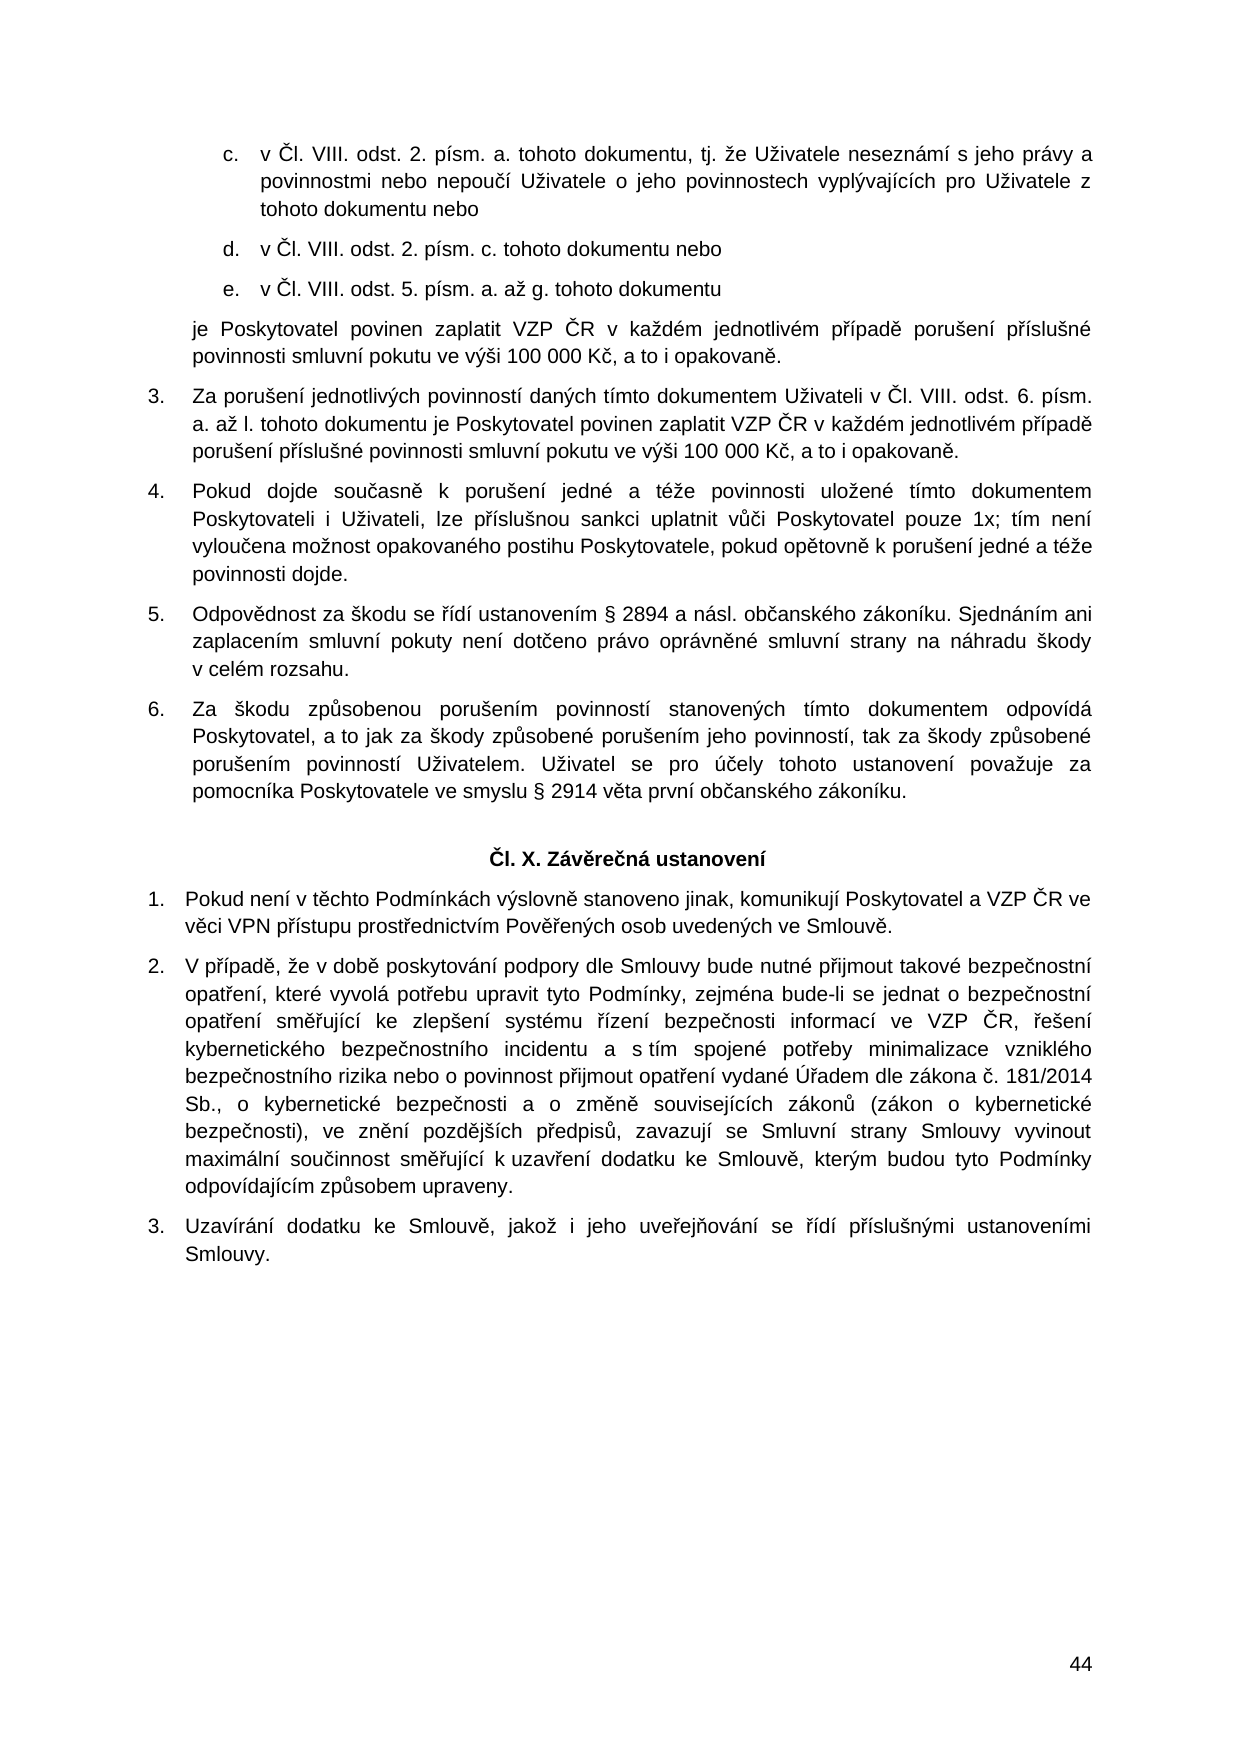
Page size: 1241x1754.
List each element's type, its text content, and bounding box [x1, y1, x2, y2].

list Uzavírání dodatku ke Smlouvě, jakož i jeho uveřejňování se řídí příslušnými ustanoveními Smlouvy. [148, 1214, 1092, 1266]
list V případě, že v době poskytování podpory dle Smlouvy bude nutné přijmout takové bezpečnostní opatření, které vyvolá potřebu upravit tyto Podmínky, zejména bude-li se jednat o bezpečnostní opatření směřující ke zlepšení systému řízení bezpečnosti informací ve VZP ČR, řešení kybernetického bezpečnostního incidentu a s tím spojené potřeby minimalizace vzniklého bezpečnostního rizika nebo o povinnost přijmout opatření vydané Úřadem dle zákona č. 181/2014 Sb., o kybernetické bezpečnosti a o změně souvisejících zákonů (zákon o kybernetické bezpečnosti), ve znění pozdějších předpisů, zavazují se Smluvní strany Smlouvy vyvinout maximální součinnost směřující k uzavření dodatku ke Smlouvě, kterým budou tyto Podmínky odpovídajícím způsobem upraveny. [148, 954, 1092, 1198]
text je Poskytovatel povinen zaplatit VZP ČR v každém jednotlivém případě porušení příslušné povinnosti smluvní pokutu ve výši 100 000 Kč, a to i opakovaně. [192, 317, 1092, 368]
list v Čl. VIII. odst. 2. písm. c. tohoto dokumentu nebo [223, 237, 1092, 261]
list v Čl. VIII. odst. 5. písm. a. až g. tohoto dokumentu [223, 277, 1092, 301]
list Pokud není v těchto Podmínkách výslovně stanoveno jinak, komunikují Poskytovatel a VZP ČR ve věci VPN přístupu prostřednictvím Pověřených osob uvedených ve Smlouvě. [148, 887, 1092, 938]
list Za porušení jednotlivých povinností daných tímto dokumentem Uživateli v Čl. VIII. odst. 6. písm. a. až l. tohoto dokumentu je Poskytovatel povinen zaplatit VZP ČR v každém jednotlivém případě porušení příslušné povinnosti smluvní pokutu ve výši 100 000 Kč, a to i opakovaně. [148, 384, 1092, 463]
list Za škodu způsobenou porušením povinností stanovených tímto dokumentem odpovídá Poskytovatel, a to jak za škody způsobené porušením jeho povinností, tak za škody způsobené porušením povinností Uživatelem. Uživatel se pro účely tohoto ustanovení považuje za pomocníka Poskytovatele ve smyslu § 2914 věta první občanského zákoníku. [148, 697, 1092, 803]
list Odpovědnost za škodu se řídí ustanovením § 2894 a násl. občanského zákoníku. Sjednáním ani zaplacením smluvní pokuty není dotčeno právo oprávněné smluvní strany na náhradu škody v celém rozsahu. [148, 602, 1092, 681]
list v Čl. VIII. odst. 2. písm. a. tohoto dokumentu, tj. že Uživatele neseznámí s jeho právy a povinnostmi nebo nepoučí Uživatele o jeho povinnostech vyplývajících pro Uživatele z tohoto dokumentu nebo [223, 142, 1092, 221]
list Pokud dojde současně k porušení jedné a téže povinnosti uložené tímto dokumentem Poskytovateli i Uživateli, lze příslušnou sankci uplatnit vůči Poskytovatel pouze 1x; tím není vyloučena možnost opakovaného postihu Poskytovatele, pokud opětovně k porušení jedné a téže povinnosti dojde. [148, 479, 1092, 586]
subtitle Čl. X. Závěrečná ustanovení [162, 819, 1092, 871]
